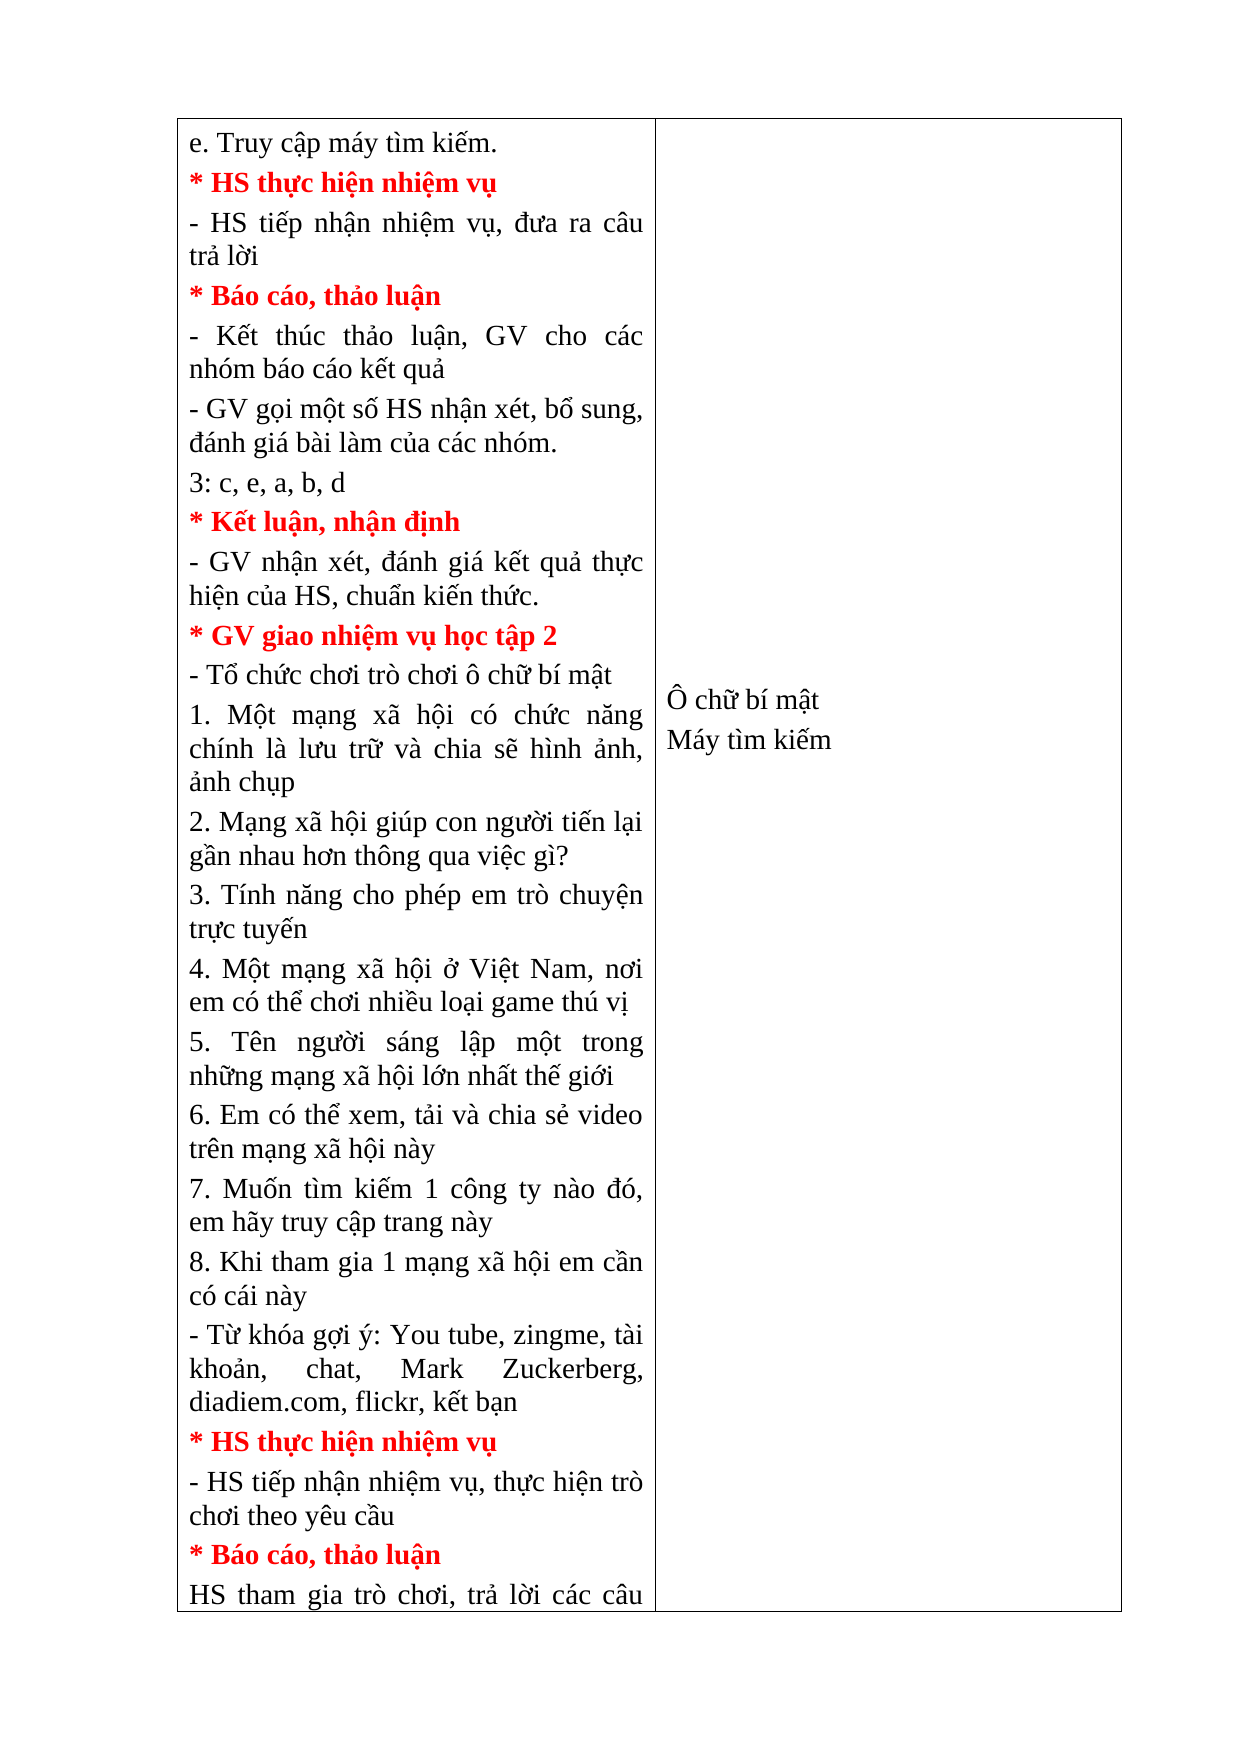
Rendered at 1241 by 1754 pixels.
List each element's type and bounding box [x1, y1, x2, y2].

table_cell [178, 119, 655, 1611]
table_cell [656, 119, 1121, 1611]
